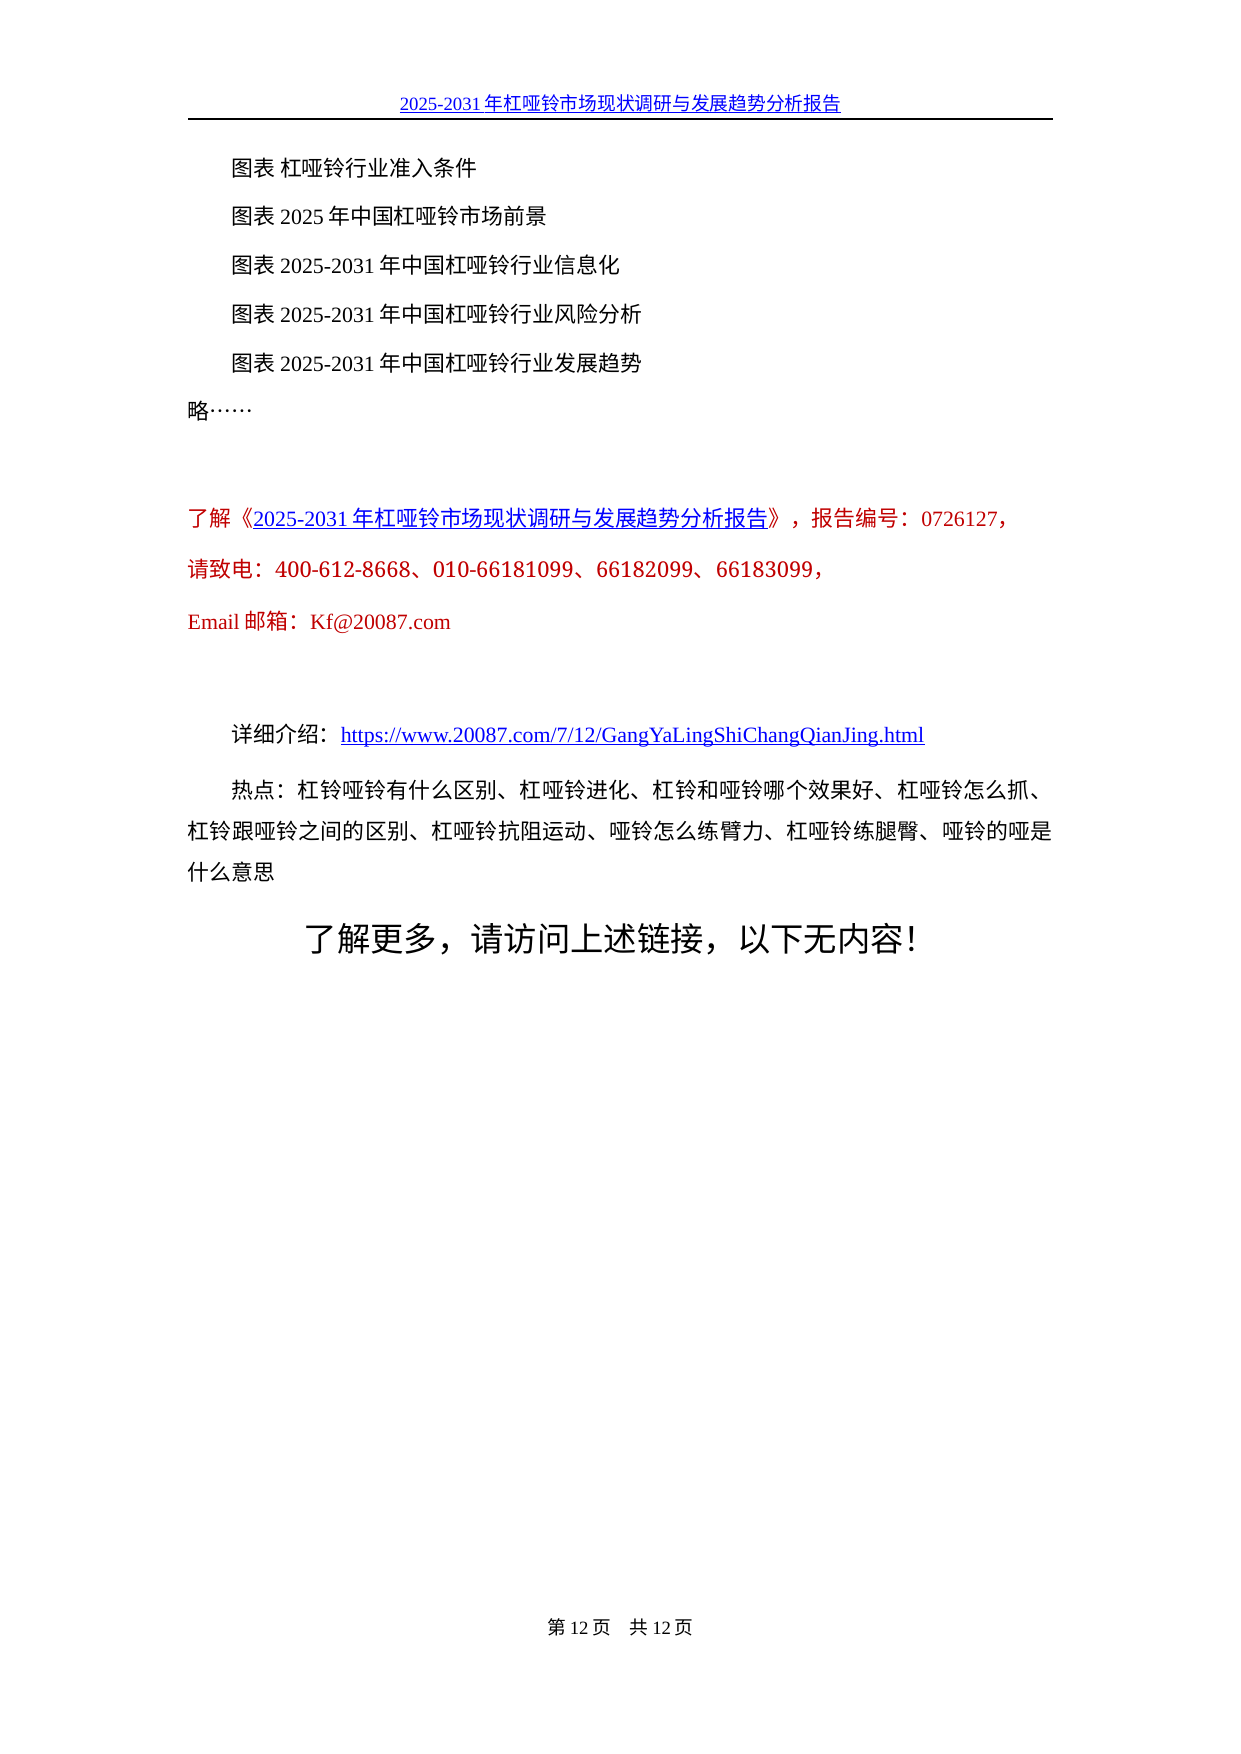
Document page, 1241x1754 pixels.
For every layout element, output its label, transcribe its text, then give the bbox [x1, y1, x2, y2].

text 了解《2025-2031年杠哑铃市场现状调研与发展趋势分析报告》，报告编号：0726127， [187, 500, 1053, 533]
text Email邮箱：Kf@20087.com [187, 603, 1053, 636]
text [187, 150, 1053, 426]
text 热点：杠铃哑铃有什么区别、杠哑铃进化、杠铃和哑铃哪个效果好、杠哑铃怎么抓、杠铃跟哑铃之间的区别、杠哑铃抗阻运动、哑铃怎么练臂力、杠哑铃练腿臀、哑铃的哑是什么意思 [187, 773, 1053, 887]
text 详细介绍：https://www.20087.com/7/12/GangYaLingShiChangQianJing.html [187, 716, 1053, 749]
title 了解更多，请访问上述链接，以下无内容！ [187, 904, 1053, 969]
text 请致电：400-612-8668、010-66181099、66182099、66183099， [187, 552, 1053, 584]
